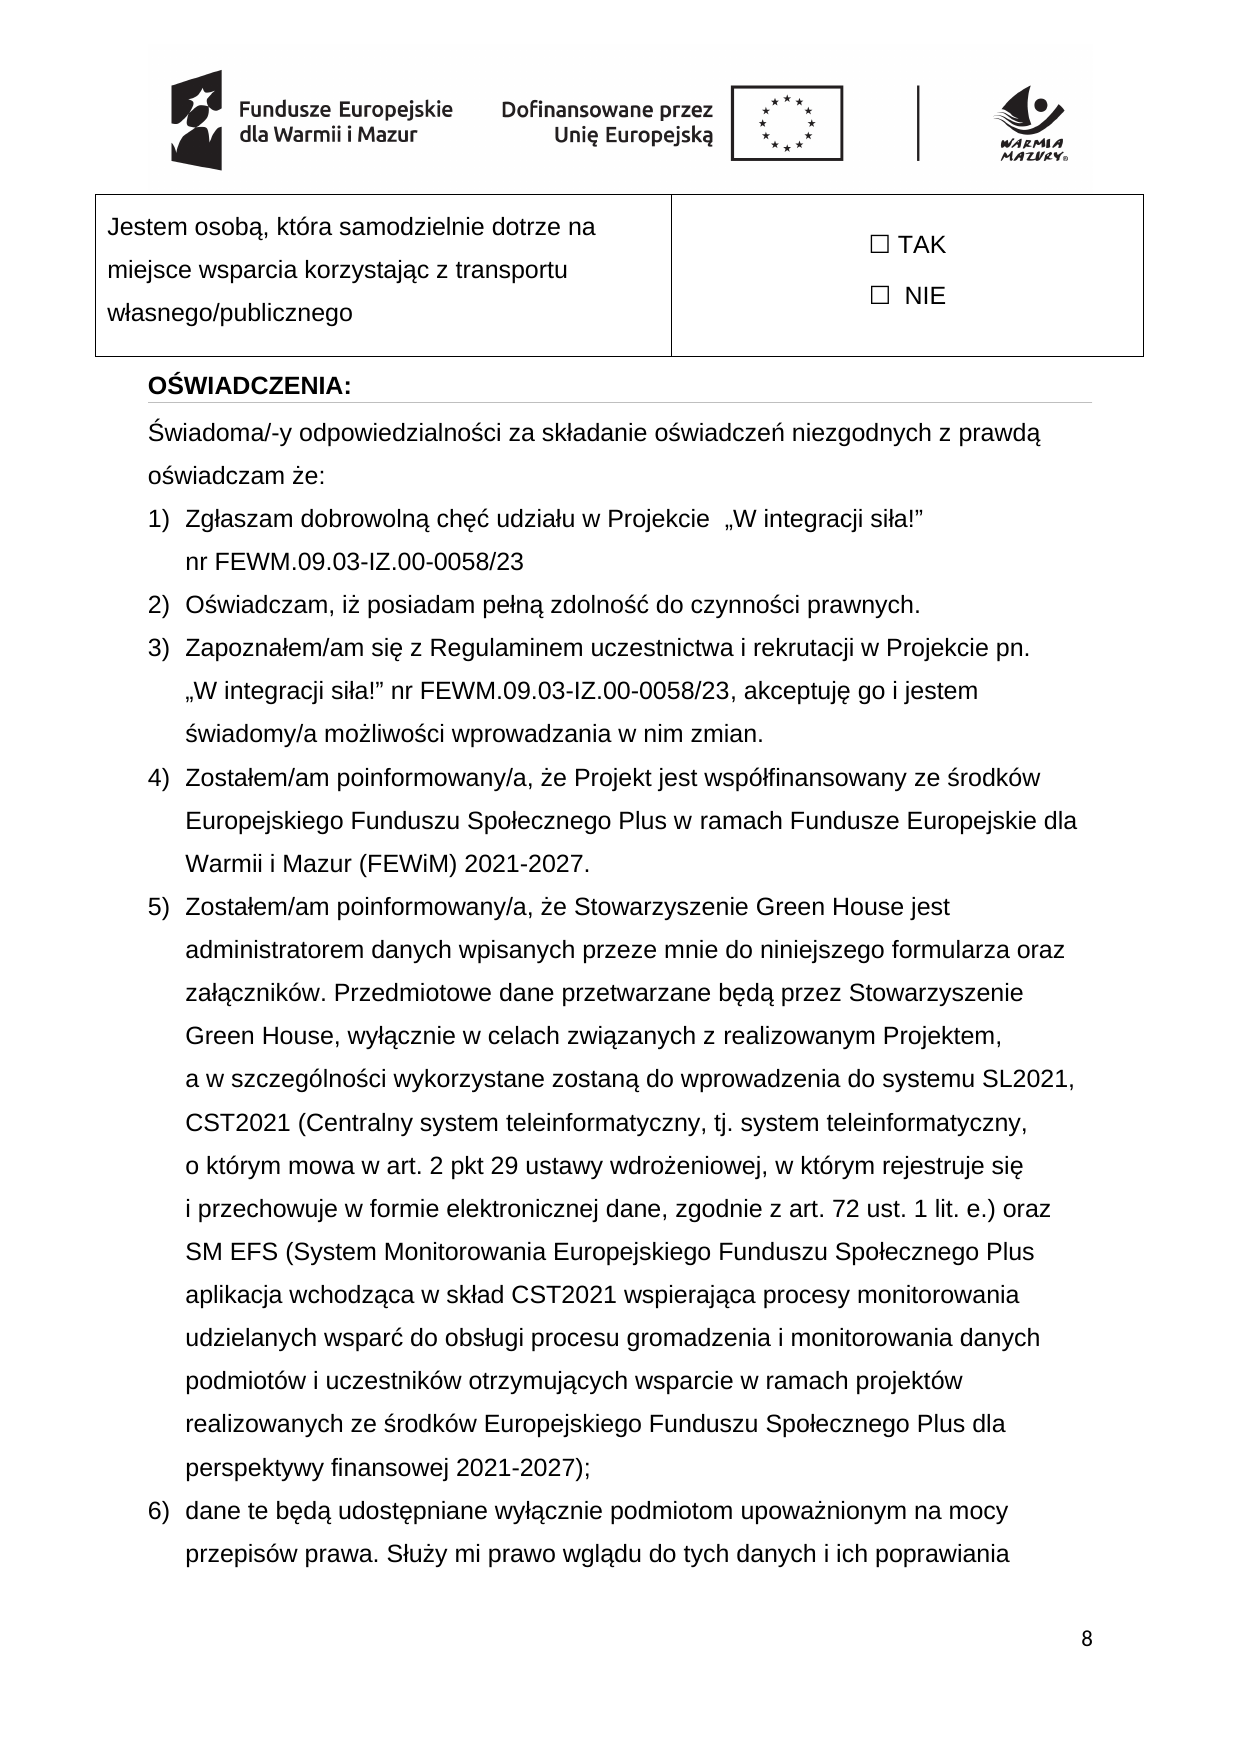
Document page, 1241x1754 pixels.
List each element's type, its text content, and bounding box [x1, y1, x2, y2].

text OŚWIADCZENIA: [148, 371, 1092, 402]
text nr FEWM.09.03-IZ.00-0058/23 [185, 547, 1092, 576]
list Zostałem/am poinformowany/a, że Stowarzyszenie Green House jest administratorem danych wpisanych przeze mnie do niniejszego formularza oraz załączników. Przedmiotowe dane przetwarzane będą przez Stowarzyszenie Green House, wyłącznie w celach związanych z realizowanym Projektem, [148, 892, 1092, 1050]
list Oświadczam, iż posiadam pełną zdolność do czynności prawnych. [148, 590, 1092, 619]
list dane te będą udostępniane wyłącznie podmiotom upoważnionym na mocy przepisów prawa. Służy mi prawo wglądu do tych danych i ich poprawiania [148, 1496, 1092, 1567]
text „W integracji siła!” nr FEWM.09.03-IZ.00-0058/23, akceptuję go i jestem świadomy/a możliwości wprowadzania w nim zmian. [185, 676, 1092, 748]
text Świadoma/-y odpowiedzialności za składanie oświadczeń niezgodnych z prawdą oświadczam że: [148, 417, 1092, 489]
picture [147, 44, 1093, 194]
table_cell Jestem osobą, która samodzielnie dotrze na miejsce wsparcia korzystając z transportu własnego/publicznego [96, 195, 671, 356]
list Zapoznałem/am się z Regulaminem uczestnictwa i rekrutacji w Projekcie pn. [148, 633, 1092, 662]
list Zostałem/am poinformowany/a, że Projekt jest współfinansowany ze środków Europejskiego Funduszu Społecznego Plus w ramach Fundusze Europejskie dla Warmii i Mazur (FEWiM) 2021-2027. [148, 762, 1092, 877]
list Zgłaszam dobrowolną chęć udziału w Projekcie „W integracji siła!” [148, 504, 1092, 532]
text a w szczególności wykorzystane zostaną do wprowadzenia do systemu SL2021, CST2021 (Centralny system teleinformatyczny, tj. system teleinformatyczny, [185, 1064, 1092, 1136]
table_cell ☐ TAK ☐ NIE [672, 195, 1143, 356]
text i przechowuje w formie elektronicznej dane, zgodnie z art. 72 ust. 1 lit. e.) oraz SM EFS (System Monitorowania Europejskiego Funduszu Społecznego Plus aplikacja wchodząca w skład CST2021 wspierająca procesy monitorowania udzielanych wsparć do obsługi procesu gromadzenia i monitorowania danych podmiotów i uczestników otrzymujących wsparcie w ramach projektów realizowanych ze środków Europejskiego Funduszu Społecznego Plus dla perspektywy finansowej 2021-2027); [185, 1194, 1092, 1481]
text o którym mowa w art. 2 pkt 29 ustawy wdrożeniowej, w którym rejestruje się [185, 1151, 1092, 1179]
